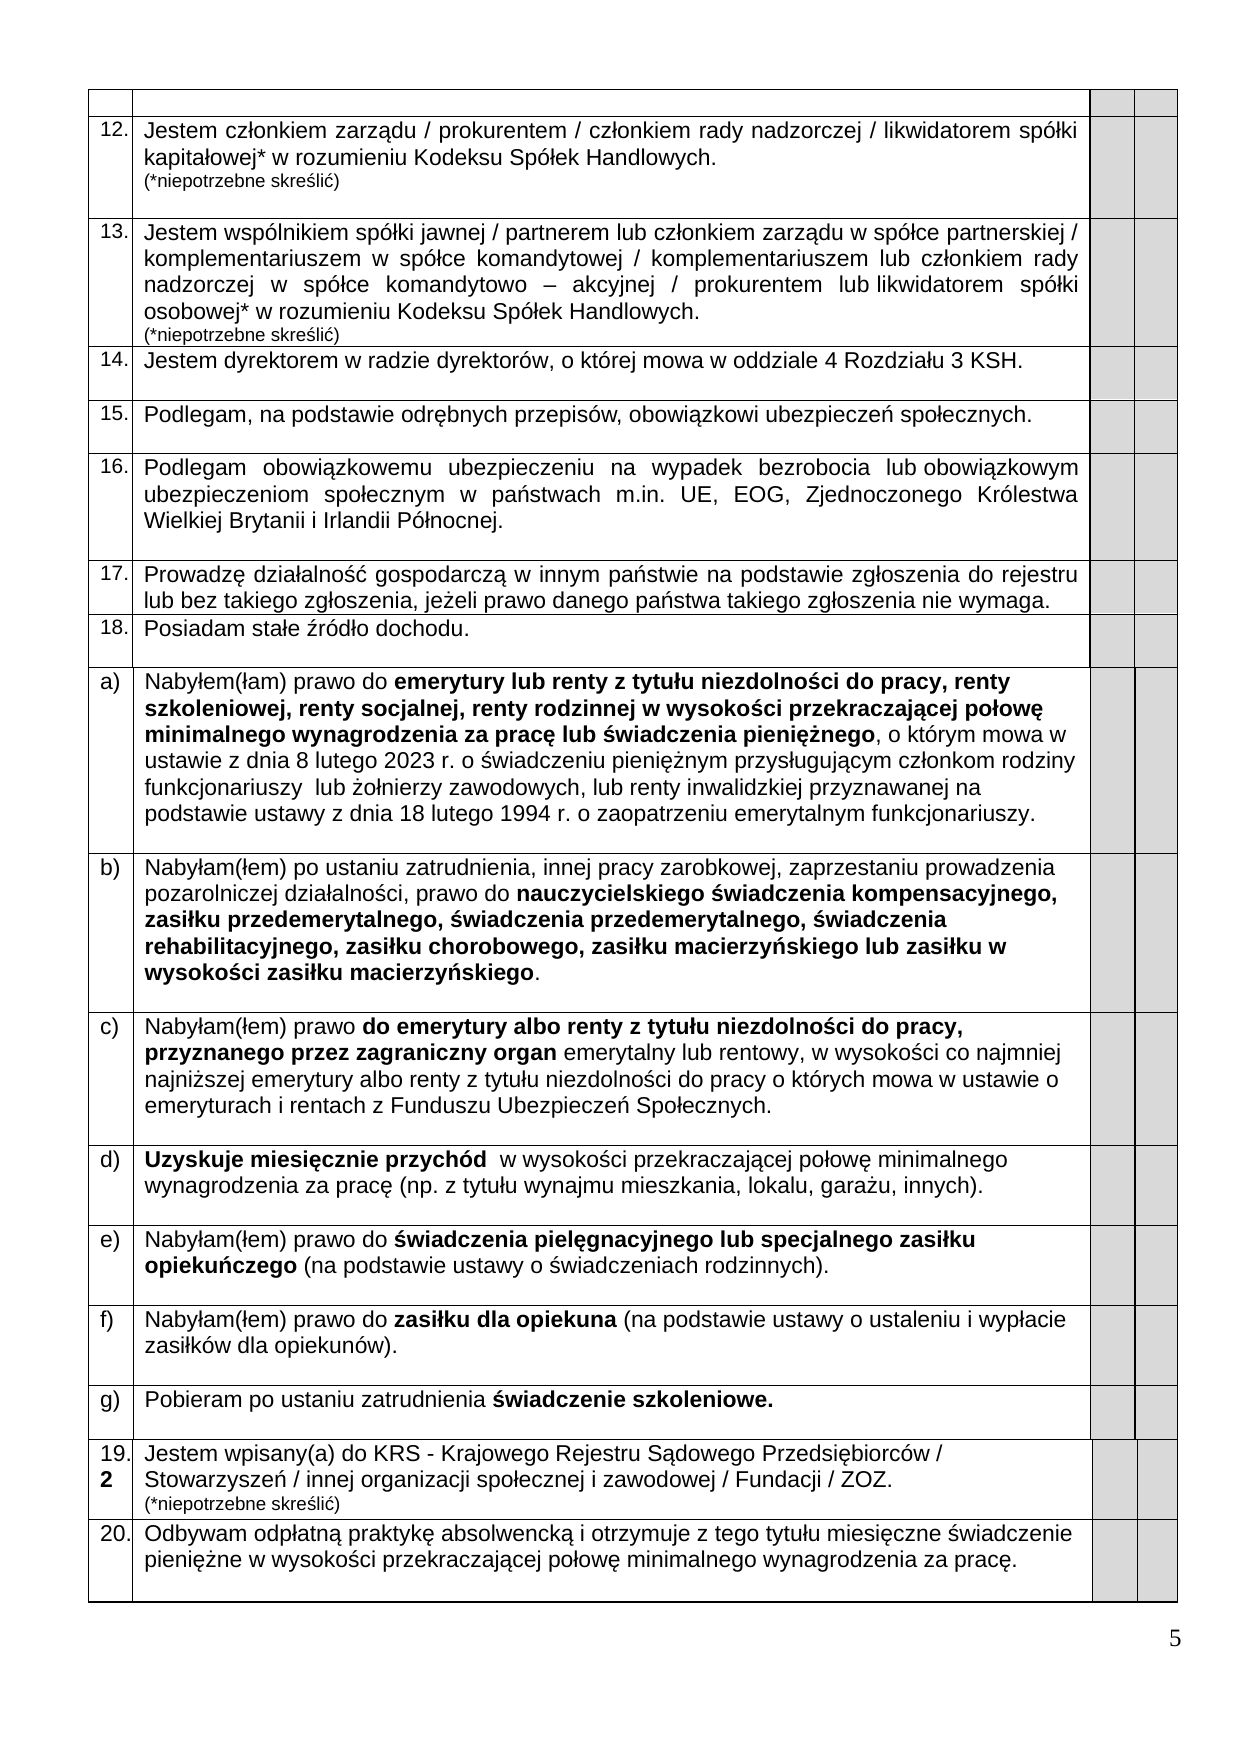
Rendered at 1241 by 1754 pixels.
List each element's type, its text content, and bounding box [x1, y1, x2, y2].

table_header [1093, 1440, 1137, 1519]
table_cell Jestem członkiem zarządu / prokurentem / członkiem rady nadzorczej / likwidatorem spółki kapitałowej* w rozumieniu Kodeksu Spółek Handlowych. (*niepotrzebne skreślić) [133, 117, 1089, 218]
table_cell [1091, 615, 1134, 667]
table_cell [1093, 1520, 1137, 1601]
table_cell [1091, 454, 1134, 560]
table_cell [1091, 401, 1134, 453]
table_cell d) [89, 1146, 133, 1225]
table_header Jestem wpisany(a) do KRS - Krajowego Rejestru Sądowego Przedsiębiorców / Stowarzyszeń / innej organizacji społecznej i zawodowej / Fundacji / ZOZ. (*niepotrzebne skreślić) [133, 1440, 1092, 1519]
table_cell [1091, 1226, 1134, 1305]
table_cell [1091, 1386, 1134, 1439]
table_header Nabyłem(łam) prawo do emerytury lub renty z tytułu niezdolności do pracy, renty szkoleniowej, renty socjalnej, renty rodzinnej w wysokości przekraczającej połowę minimalnego wynagrodzenia za pracę lub świadczenia pieniężnego, o którym mowa w ustawie z dnia 8 lutego 2023 r. o świadczeniu pieniężnym przysługującym członkom rodziny funkcjonariuszy lub żołnierzy zawodowych, lub renty inwalidzkiej przyznawanej na podstawie ustawy z dnia 18 lutego 1994 r. o zaopatrzeniu emerytalnym funkcjonariuszy. [134, 668, 1090, 853]
table_cell [1136, 1306, 1177, 1385]
table_cell Nabyłam(łem) prawo do świadczenia pielęgnacyjnego lub specjalnego zasiłku opiekuńczego (na podstawie ustawy o świadczeniach rodzinnych). [134, 1226, 1090, 1305]
table_cell [89, 615, 132, 667]
table_cell Uzyskuje miesięcznie przychód w wysokości przekraczającej połowę minimalnego wynagrodzenia za pracę (np. z tytułu wynajmu mieszkania, lokalu, garażu, innych). [134, 1146, 1090, 1225]
table_cell [1091, 1306, 1134, 1385]
table_cell [1136, 1146, 1177, 1225]
table_cell [1136, 854, 1177, 1012]
table_cell Jestem wspólnikiem spółki jawnej / partnerem lub członkiem zarządu w spółce partnerskiej / komplementariuszem w spółce komandytowej / komplementariuszem lub członkiem rady nadzorczej w spółce komandytowo – akcyjnej / prokurentem lub likwidatorem spółki osobowej* w rozumieniu Kodeksu Spółek Handlowych. (*niepotrzebne skreślić) [133, 219, 1089, 346]
table_cell Podlegam obowiązkowemu ubezpieczeniu na wypadek bezrobocia lub obowiązkowym ubezpieczeniom społecznym w państwach m.in. UE, EOG, Zjednoczonego Królestwa Wielkiej Brytanii i Irlandii Północnej. [133, 454, 1089, 560]
table_cell [1135, 219, 1177, 346]
table_cell [1135, 90, 1177, 116]
table_cell [89, 401, 132, 453]
table_cell [1135, 615, 1177, 667]
table_header [1136, 668, 1177, 853]
table_cell [1091, 347, 1134, 399]
table_cell Prowadzę działalność gospodarczą w innym państwie na podstawie zgłoszenia do rejestru lub bez takiego zgłoszenia, jeżeli prawo danego państwa takiego zgłoszenia nie wymaga. [133, 561, 1089, 613]
table_cell [1135, 347, 1177, 399]
table_cell [1091, 561, 1134, 613]
table_cell Pobieram po ustaniu zatrudnienia świadczenie szkoleniowe. [134, 1386, 1090, 1439]
table_cell b) [89, 854, 133, 1012]
table_cell Posiadam stałe źródło dochodu. [133, 615, 1089, 667]
table_cell [1091, 1013, 1134, 1145]
table_cell [1135, 561, 1177, 613]
table_cell [1091, 90, 1134, 116]
table_header a) [89, 668, 133, 853]
table_cell [1091, 854, 1134, 1012]
table_cell [89, 219, 132, 346]
table_cell [1136, 1013, 1177, 1145]
table_cell [89, 454, 132, 560]
table_cell [1135, 454, 1177, 560]
table_cell g) [89, 1386, 133, 1439]
table_cell [89, 347, 132, 399]
table_cell [89, 90, 132, 116]
table_cell Podlegam, na podstawie odrębnych przepisów, obowiązkowi ubezpieczeń społecznych. [133, 401, 1089, 453]
table_header [1138, 1440, 1177, 1519]
table_cell [1136, 1226, 1177, 1305]
table_cell [1135, 117, 1177, 218]
table_cell [89, 117, 132, 218]
table_cell [1138, 1520, 1177, 1601]
table_cell Jestem dyrektorem w radzie dyrektorów, o której mowa w oddziale 4 Rozdziału 3 KSH. [133, 347, 1089, 399]
table_cell Nabyłam(łem) prawo do zasiłku dla opiekuna (na podstawie ustawy o ustaleniu i wypłacie zasiłków dla opiekunów). [134, 1306, 1090, 1385]
table_cell Nabyłam(łem) po ustaniu zatrudnienia, innej pracy zarobkowej, zaprzestaniu prowadzenia pozarolniczej działalności, prawo do nauczycielskiego świadczenia kompensacyjnego, zasiłku przedemerytalnego, świadczenia przedemerytalnego, świadczenia rehabilitacyjnego, zasiłku chorobowego, zasiłku macierzyńskiego lub zasiłku w wysokości zasiłku macierzyńskiego. [134, 854, 1090, 1012]
table_header [1091, 668, 1134, 853]
table_cell [89, 1520, 132, 1601]
table_cell c) [89, 1013, 133, 1145]
table_cell [1091, 1146, 1134, 1225]
table_cell Odbywam odpłatną praktykę absolwencką i otrzymuje z tego tytułu miesięczne świadczenie pieniężne w wysokości przekraczającej połowę minimalnego wynagrodzenia za pracę. [133, 1520, 1092, 1601]
table_cell [89, 561, 132, 613]
table_header 21. [89, 1440, 132, 1519]
table_cell [1091, 219, 1134, 346]
table_cell [1136, 1386, 1177, 1439]
table_cell [1135, 401, 1177, 453]
table_cell Nabyłam(łem) prawo do emerytury albo renty z tytułu niezdolności do pracy, przyznanego przez zagraniczny organ emerytalny lub rentowy, w wysokości co najmniej najniższej emerytury albo renty z tytułu niezdolności do pracy o których mowa w ustawie o emeryturach i rentach z Funduszu Ubezpieczeń Społecznych. [134, 1013, 1090, 1145]
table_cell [133, 90, 1089, 116]
table_cell e) [89, 1226, 133, 1305]
table_cell [1091, 117, 1134, 218]
table_cell f) [89, 1306, 133, 1385]
